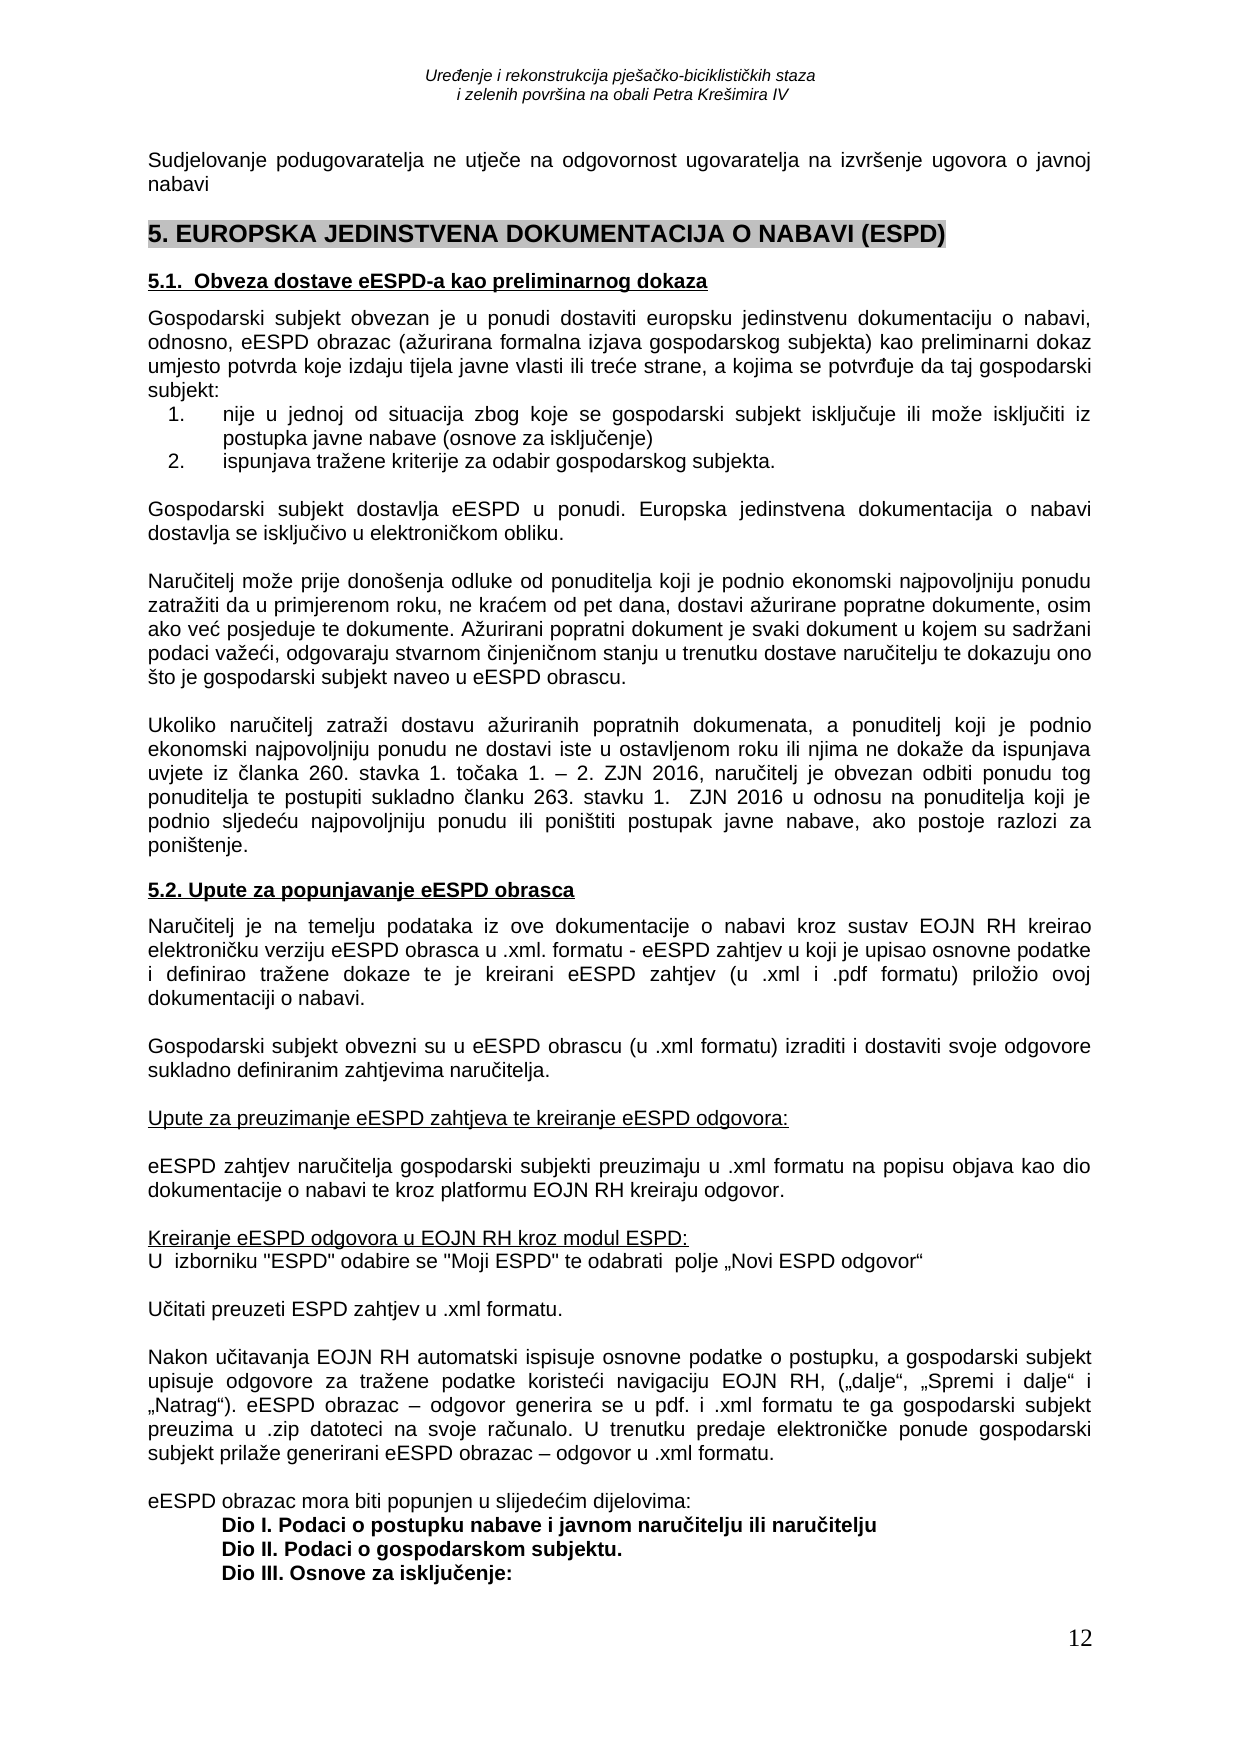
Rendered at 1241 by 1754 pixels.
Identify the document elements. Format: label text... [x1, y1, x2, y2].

text Naručitelj može prije donošenja odluke od ponuditelja koji je podnio ekonomski najpovoljniju ponudu zatražiti da u primjerenom roku, ne kraćem od pet dana, dostavi ažurirane popratne dokumente, osim ako već posjeduje te dokumente. Ažurirani popratni dokument je svaki dokument u kojem su sadržani podaci važeći, odgovaraju stvarnom činjeničnom stanju u trenutku dostave naručitelju te dokazuju ono što je gospodarski subjekt naveo u eESPD obrascu. [148, 569, 1093, 689]
text Učitati preuzeti ESPD zahtjev u .xml formatu. [148, 1297, 1093, 1321]
subtitle 5.1. Obveza dostave eESPD-a kao preliminarnog dokaza [148, 269, 1093, 293]
text Dio II. Podaci o gospodarskom subjektu. [221, 1537, 1093, 1561]
text Dio I. Podaci o postupku nabave i javnom naručitelju ili naručitelju [221, 1513, 1093, 1537]
text Gospodarski subjekt obvezan je u ponudi dostaviti europsku jedinstvenu dokumentaciju o nabavi, odnosno, eESPD obrazac (ažurirana formalna izjava gospodarskog subjekta) kao preliminarni dokaz umjesto potvrda koje izdaju tijela javne vlasti ili treće strane, a kojima se potvrđuje da taj gospodarski subjekt: [148, 306, 1093, 401]
text Upute za preuzimanje eESPD zahtjeva te kreiranje eESPD odgovora: [148, 1106, 1093, 1129]
text Gospodarski subjekt dostavlja eESPD u ponudi. Europska jedinstvena dokumentacija o nabavi dostavlja se isključivo u elektroničkom obliku. [148, 497, 1093, 545]
subtitle 5.2. Upute za popunjavanje eESPD obrasca [148, 877, 1093, 901]
text Naručitelj je na temelju podataka iz ove dokumentacije o nabavi kroz sustav EOJN RH kreirao elektroničku verziju eESPD obrasca u .xml. formatu - eESPD zahtjev u koji je upisao osnovne podatke i definirao tražene dokaze te je kreirani eESPD zahtjev (u .xml i .pdf formatu) priložio ovoj dokumentaciji o nabavi. [148, 914, 1093, 1010]
text Dio III. Osnove za isključenje: [221, 1561, 1093, 1585]
list nije u jednoj od situacija zbog koje se gospodarski subjekt isključuje ili može isključiti iz postupka javne nabave (osnove za isključenje) [185, 401, 1093, 449]
text Kreiranje eESPD odgovora u EOJN RH kroz modul ESPD: [148, 1225, 1093, 1249]
text eESPD obrazac mora biti popunjen u slijedećim dijelovima: [148, 1489, 1093, 1513]
subtitle 5. EUROPSKA JEDINSTVENA DOKUMENTACIJA O NABAVI (ESPD) [148, 219, 1093, 248]
text Sudjelovanje podugovaratelja ne utječe na odgovornost ugovaratelja na izvršenje ugovora o javnoj nabavi [148, 148, 1093, 196]
list ispunjava tražene kriterije za odabir gospodarskog subjekta. [185, 449, 1093, 473]
text Ukoliko naručitelj zatraži dostavu ažuriranih popratnih dokumenata, a ponuditelj koji je podnio ekonomski najpovoljniju ponudu ne dostavi iste u ostavljenom roku ili njima ne dokaže da ispunjava uvjete iz članka 260. stavka 1. točaka 1. – 2. ZJN 2016, naručitelj je obvezan odbiti ponudu tog ponuditelja te postupiti sukladno članku 263. stavku 1. ZJN 2016 u odnosu na ponuditelja koji je podnio sljedeću najpovoljniju ponudu ili poništiti postupak javne nabave, ako postoje razlozi za poništenje. [148, 713, 1093, 857]
text U izborniku "ESPD" odabire se "Moji ESPD" te odabrati polje „Novi ESPD odgovor“ [148, 1249, 1093, 1273]
text Gospodarski subjekt obvezni su u eESPD obrascu (u .xml formatu) izraditi i dostaviti svoje odgovore sukladno definiranim zahtjevima naručitelja. [148, 1034, 1093, 1082]
text eESPD zahtjev naručitelja gospodarski subjekti preuzimaju u .xml formatu na popisu objava kao dio dokumentacije o nabavi te kroz platformu EOJN RH kreiraju odgovor. [148, 1153, 1093, 1201]
text Nakon učitavanja EOJN RH automatski ispisuje osnovne podatke o postupku, a gospodarski subjekt upisuje odgovore za tražene podatke koristeći navigaciju EOJN RH, („dalje“, „Spremi i dalje“ i „Natrag“). eESPD obrazac – odgovor generira se u pdf. i .xml formatu te ga gospodarski subjekt preuzima u .zip datoteci na svoje računalo. U trenutku predaje elektroničke ponude gospodarski subjekt prilaže generirani eESPD obrazac – odgovor u .xml formatu. [148, 1345, 1093, 1465]
